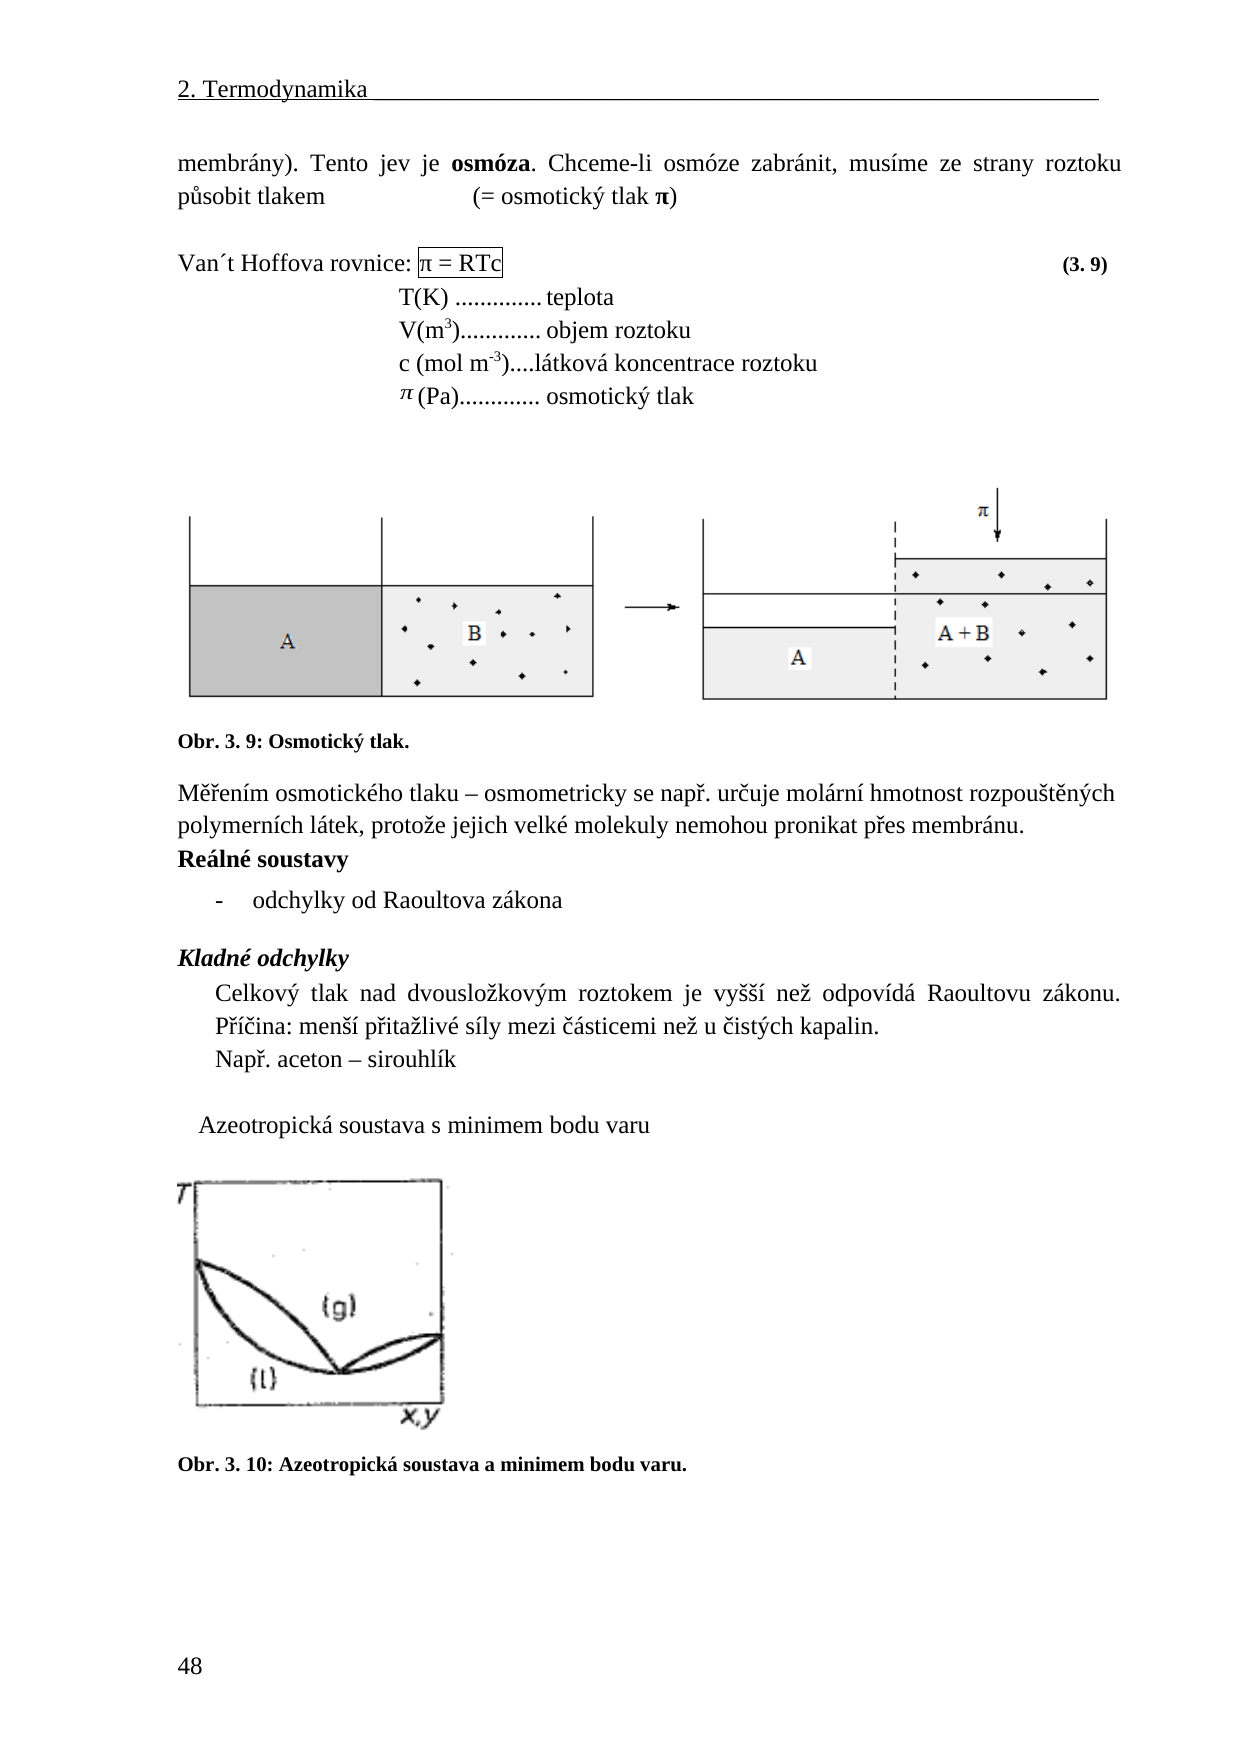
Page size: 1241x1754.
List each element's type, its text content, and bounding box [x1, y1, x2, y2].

text V(m3)............. objem roztoku [177, 315, 1122, 344]
text (Pa)............. osmotický tlak [177, 381, 1122, 410]
text T(K) .............. teplota [177, 282, 1122, 311]
text Např. aceton – sirouhlík [215, 1044, 1122, 1073]
subtitle Reálné soustavy [177, 844, 1122, 872]
text Van´t Hoffova rovnice: π = RTc (3. 9) [503, 247, 1122, 278]
picture [177, 480, 1114, 712]
text Obr. 3. 10: Azeotropická soustava a minimem bodu varu. [177, 1452, 1122, 1476]
text c (mol m-3)....látková koncentrace roztoku [177, 348, 1122, 377]
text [177, 148, 1122, 209]
text Celkový tlak nad dvousložkovým roztokem je vyšší než odpovídá Raoultovu zákonu. Příčina: menší přitažlivé síly mezi částicemi než u čistých kapalin. [215, 978, 1122, 1040]
text Van´t Hoffova rovnice: π = RTc (3. 9) [177, 247, 418, 278]
text Azeotropická soustava s minimem bodu varu [177, 1110, 1122, 1139]
text Van´t Hoffova rovnice: π = RTc (3. 9) [419, 248, 502, 277]
text Měřením osmotického tlaku – osmometricky se např. určuje molární hmotnost rozpouštěných polymerních látek, protože jejich velké molekuly nemohou pronikat přes membránu. [177, 778, 1122, 839]
picture [177, 1175, 456, 1436]
text Obr. 3. 9: Osmotický tlak. [177, 728, 1122, 753]
subtitle Kladné odchylky [177, 943, 1122, 972]
list odchylky od Raoultova zákona [215, 885, 1122, 914]
